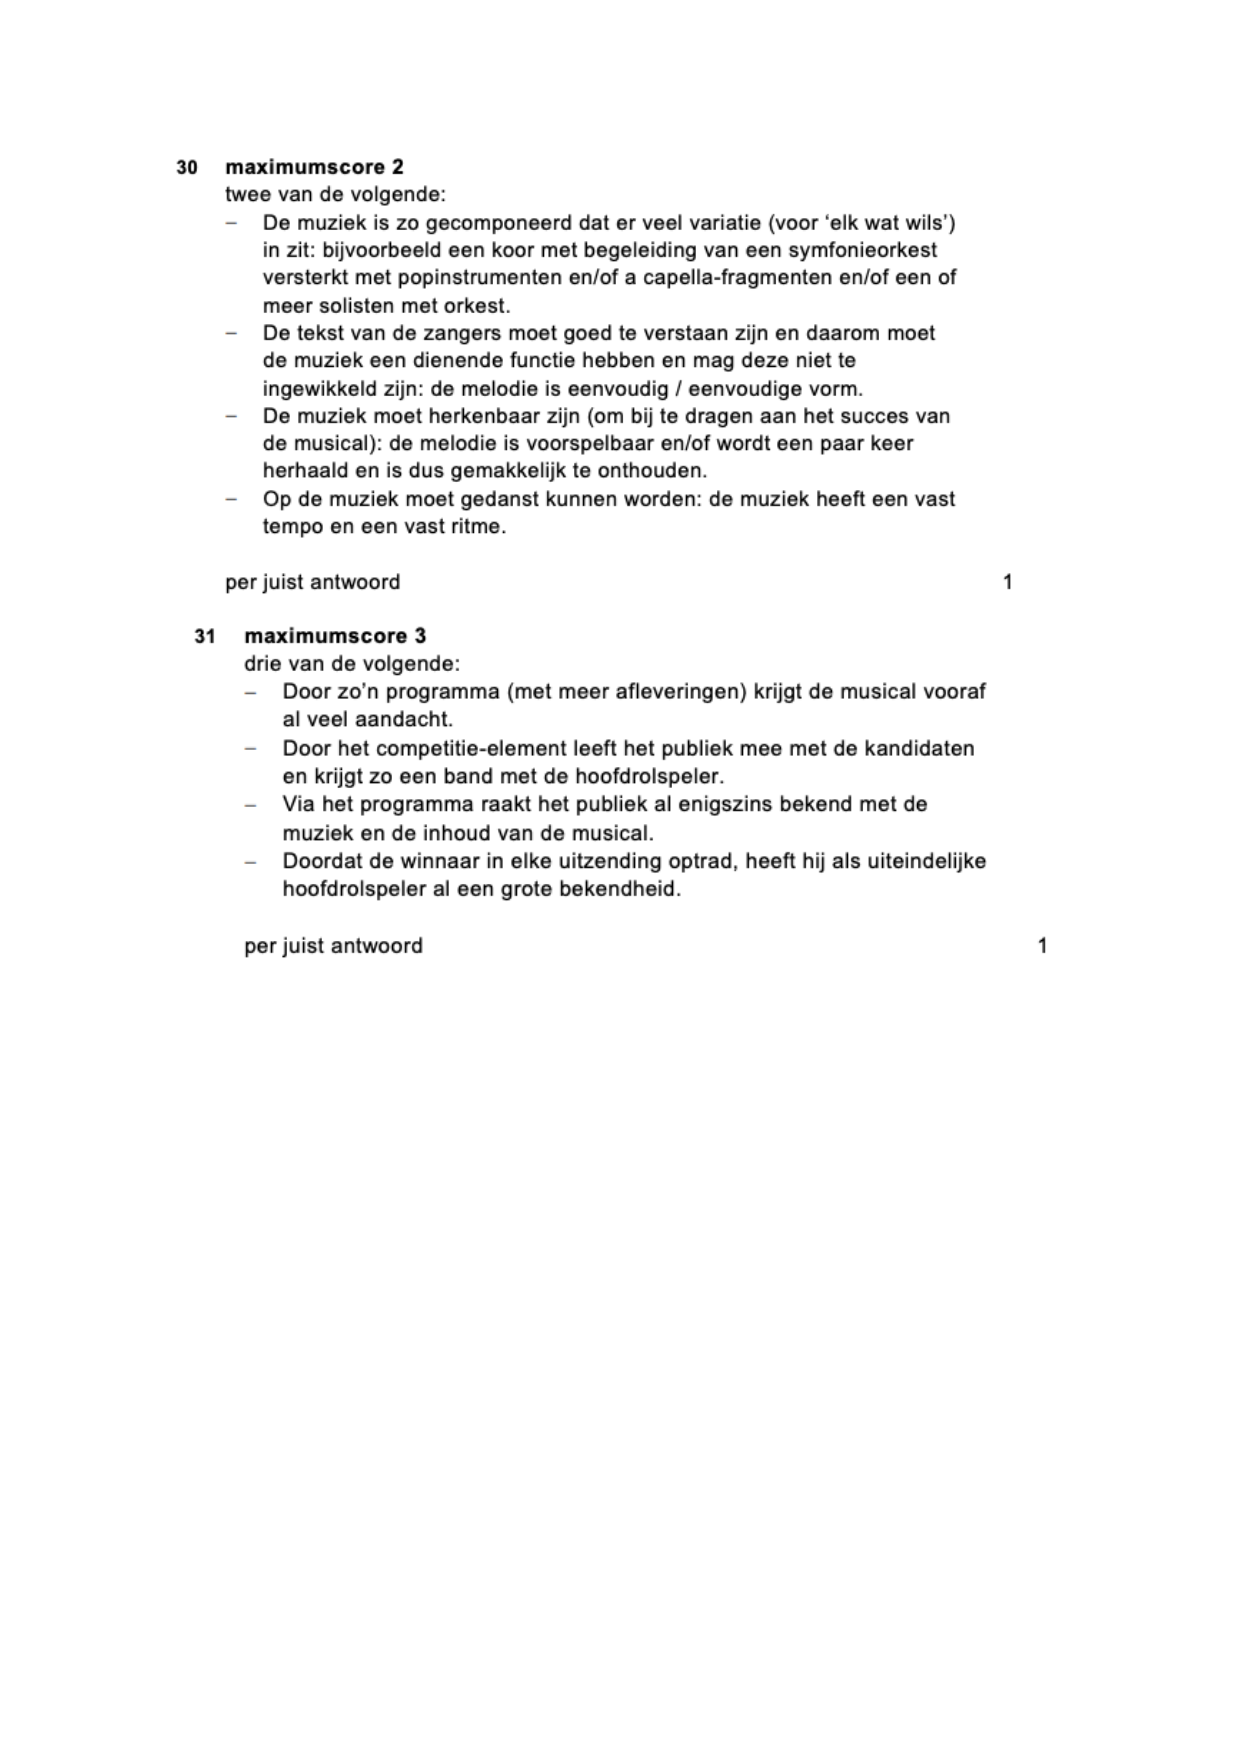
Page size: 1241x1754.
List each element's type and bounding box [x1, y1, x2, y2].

picture [147, 147, 1092, 997]
